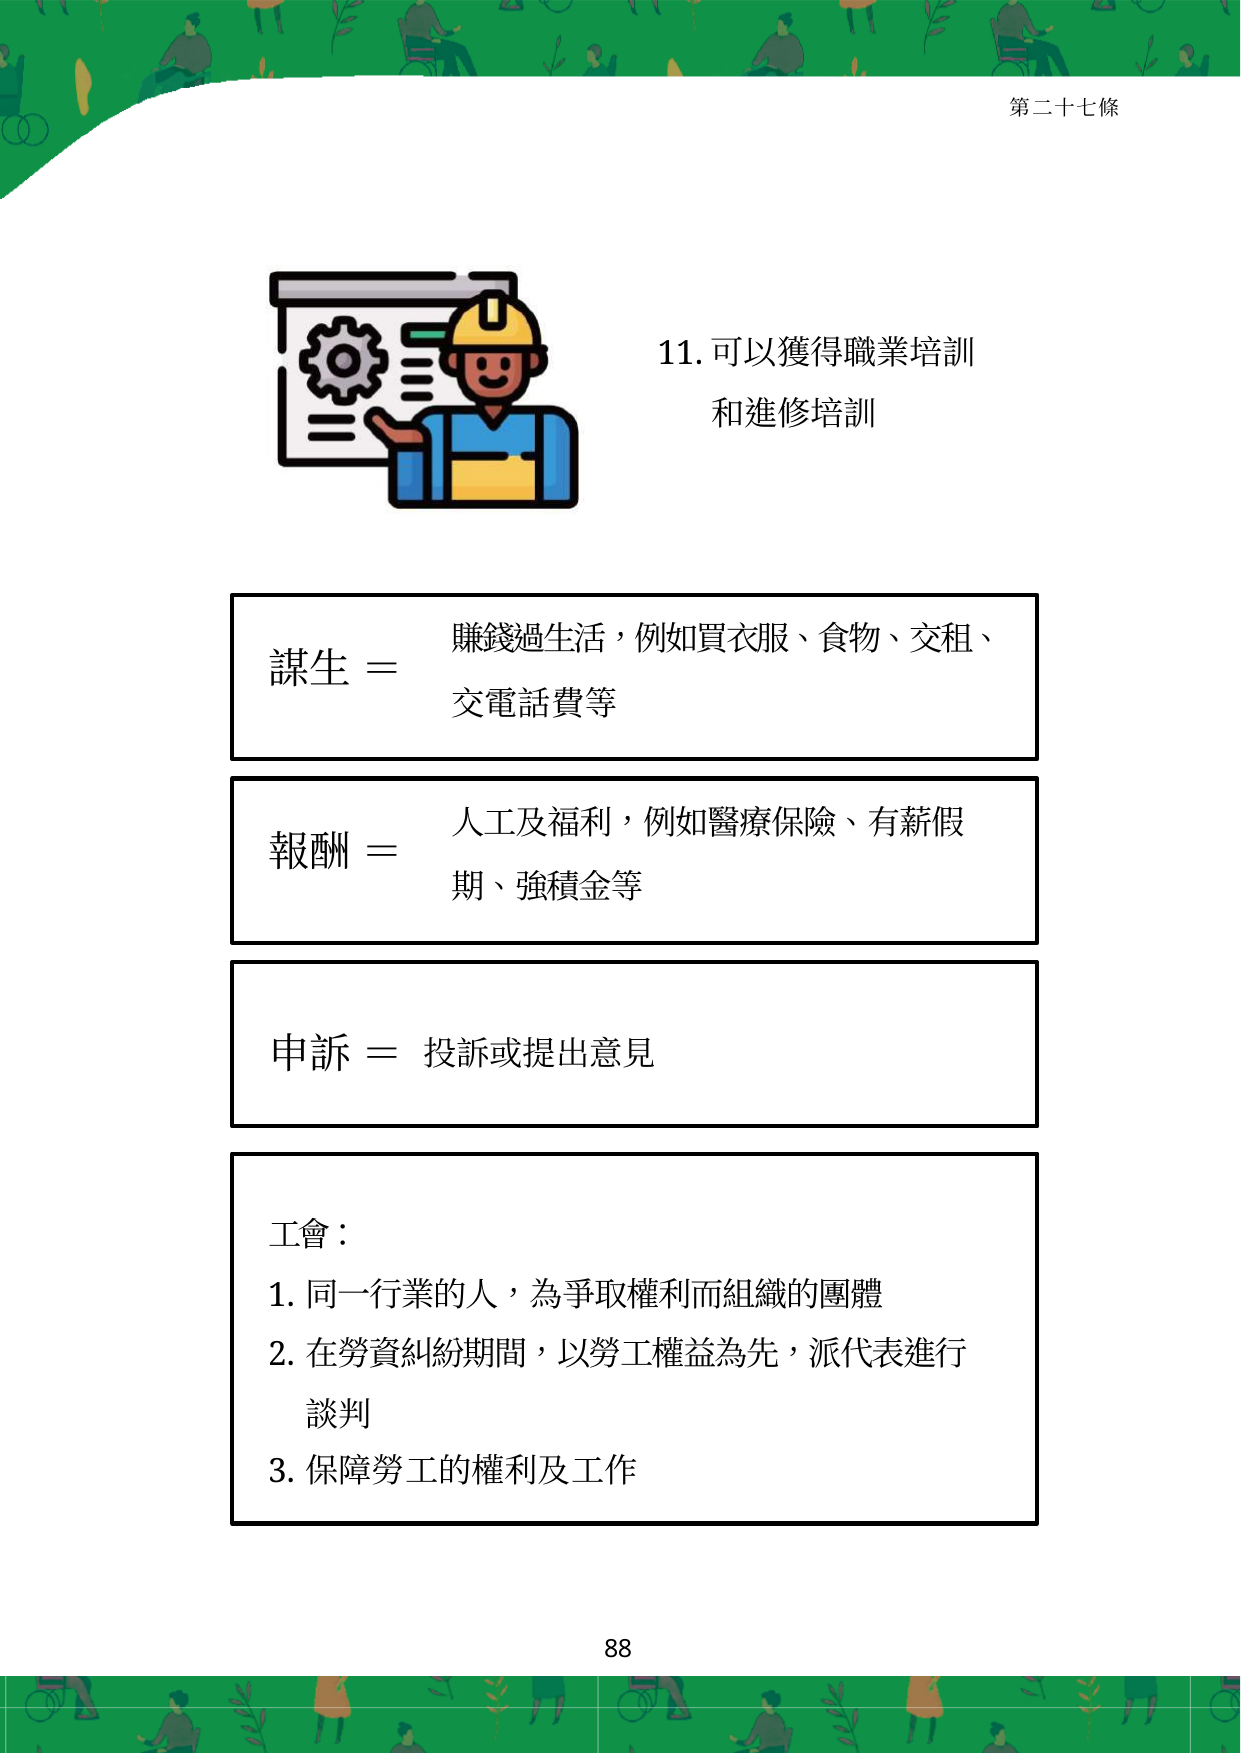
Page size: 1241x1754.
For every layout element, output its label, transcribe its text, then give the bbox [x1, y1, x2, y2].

picture [0, 1676, 1241, 1753]
list 可以獲得職業培訓和進修培訓 [657, 326, 982, 435]
picture [265, 265, 586, 515]
picture [0, 0, 1241, 199]
